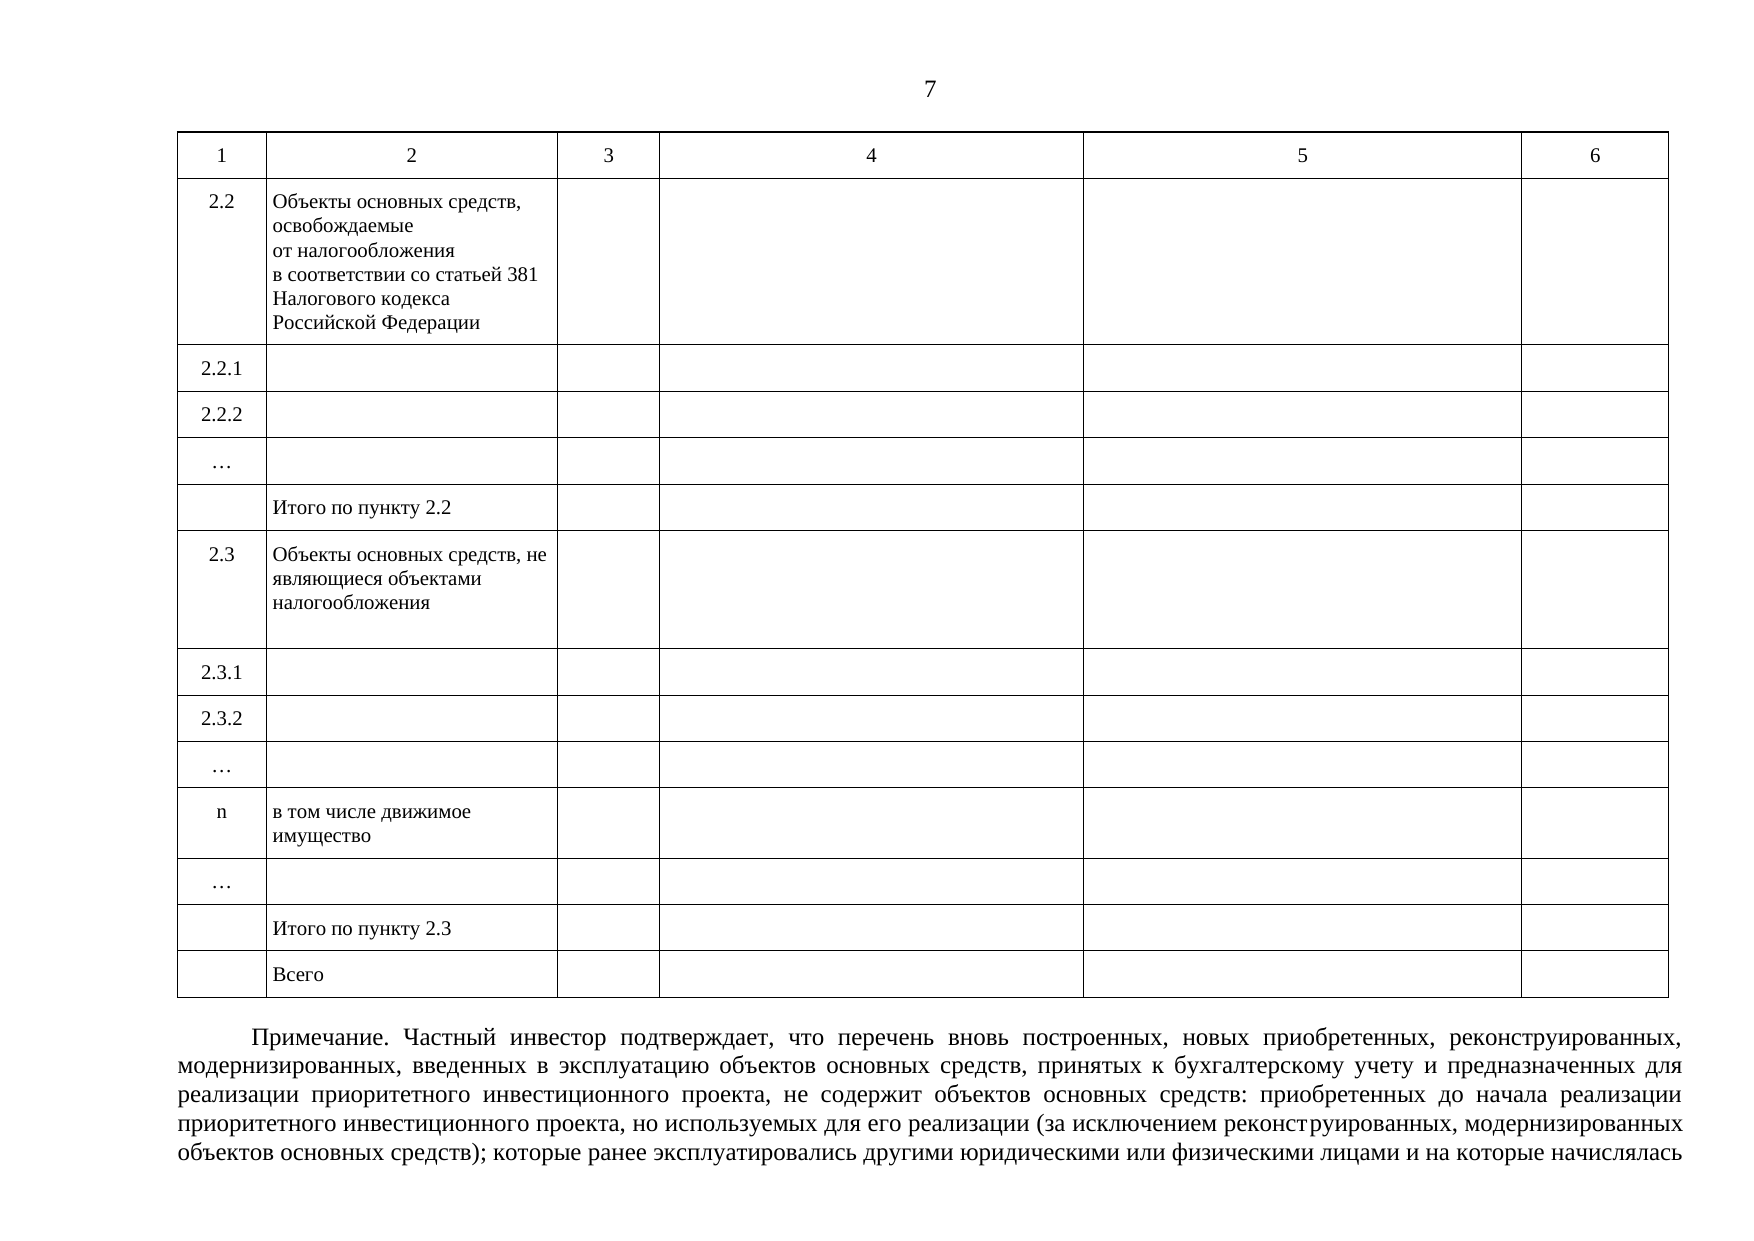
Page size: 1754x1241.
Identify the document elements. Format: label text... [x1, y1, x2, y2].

table_cell [660, 485, 1083, 530]
table_cell [1084, 179, 1521, 344]
table_cell [558, 905, 659, 950]
table_cell [660, 905, 1083, 950]
table_cell [1522, 485, 1668, 530]
table_cell [660, 649, 1083, 694]
table_cell Итого по пункту 2.3 [267, 905, 557, 950]
table_cell [558, 345, 659, 391]
table_cell [1084, 345, 1521, 391]
table_cell в том числе движимое имущество [267, 788, 557, 858]
table_cell … [178, 438, 266, 483]
table_cell [267, 438, 557, 483]
table_cell 2.2 [178, 179, 266, 344]
table_cell [1084, 788, 1521, 858]
table_cell [660, 696, 1083, 741]
table_cell … [178, 742, 266, 787]
table_cell [558, 742, 659, 787]
table_cell [267, 859, 557, 904]
table_cell 2.3 [178, 531, 266, 648]
table_cell [558, 696, 659, 741]
table_cell [267, 392, 557, 437]
table_header 1 [178, 133, 266, 178]
table_cell [178, 951, 266, 997]
table_cell Объекты основных средств, освобождаемые от налогообложения в соответствии со статьей 381 Налогового кодекса Российской Федерации [267, 179, 557, 344]
table_cell [1084, 859, 1521, 904]
table_cell [558, 438, 659, 483]
table_header 2 [267, 133, 557, 178]
table_cell [1084, 485, 1521, 530]
table_cell [267, 742, 557, 787]
table_cell [1522, 179, 1668, 344]
table_header 5 [1084, 133, 1521, 178]
table_cell [1522, 859, 1668, 904]
table_header 4 [660, 133, 1083, 178]
table_cell [558, 179, 659, 344]
table_cell [558, 485, 659, 530]
table_cell 2.2.2 [178, 392, 266, 437]
table_cell [1084, 649, 1521, 694]
table_cell 2.2.1 [178, 345, 266, 391]
table_cell Объекты основных средств, не являющиеся объектами налогообложения [267, 531, 557, 648]
table_cell 2.3.1 [178, 649, 266, 694]
table_cell [558, 531, 659, 648]
table_cell [660, 438, 1083, 483]
table_cell [1522, 649, 1668, 694]
table_cell [1084, 696, 1521, 741]
table_cell [1522, 696, 1668, 741]
table_cell Итого по пункту 2.2 [267, 485, 557, 530]
table_cell [1084, 742, 1521, 787]
table_cell [660, 951, 1083, 997]
table_cell [267, 649, 557, 694]
table_cell [1084, 531, 1521, 648]
table_cell [660, 788, 1083, 858]
table_cell [660, 179, 1083, 344]
table_cell [558, 788, 659, 858]
table_cell [1522, 392, 1668, 437]
table_cell [660, 345, 1083, 391]
table_cell [558, 859, 659, 904]
table_cell [1522, 438, 1668, 483]
table_cell [1084, 438, 1521, 483]
table_cell [267, 345, 557, 391]
table_header 3 [558, 133, 659, 178]
table_cell [178, 905, 266, 950]
table_header 6 [1522, 133, 1668, 178]
table_cell [1084, 951, 1521, 997]
table_cell … [178, 859, 266, 904]
table_cell [1522, 951, 1668, 997]
table_cell [558, 951, 659, 997]
table_cell [660, 859, 1083, 904]
table_cell [660, 531, 1083, 648]
table_cell [660, 392, 1083, 437]
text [177, 1022, 1683, 1166]
table_cell [1522, 531, 1668, 648]
table_cell [1522, 742, 1668, 787]
table_cell [1522, 905, 1668, 950]
table_cell [1084, 392, 1521, 437]
table_cell [178, 485, 266, 530]
table_cell [267, 696, 557, 741]
table_cell [558, 649, 659, 694]
table_cell [558, 392, 659, 437]
table_cell n [178, 788, 266, 858]
table_cell [1522, 788, 1668, 858]
table_cell Всего [267, 951, 557, 997]
table_cell [1522, 345, 1668, 391]
table_cell [1084, 905, 1521, 950]
table_cell 2.3.2 [178, 696, 266, 741]
table_cell [660, 742, 1083, 787]
